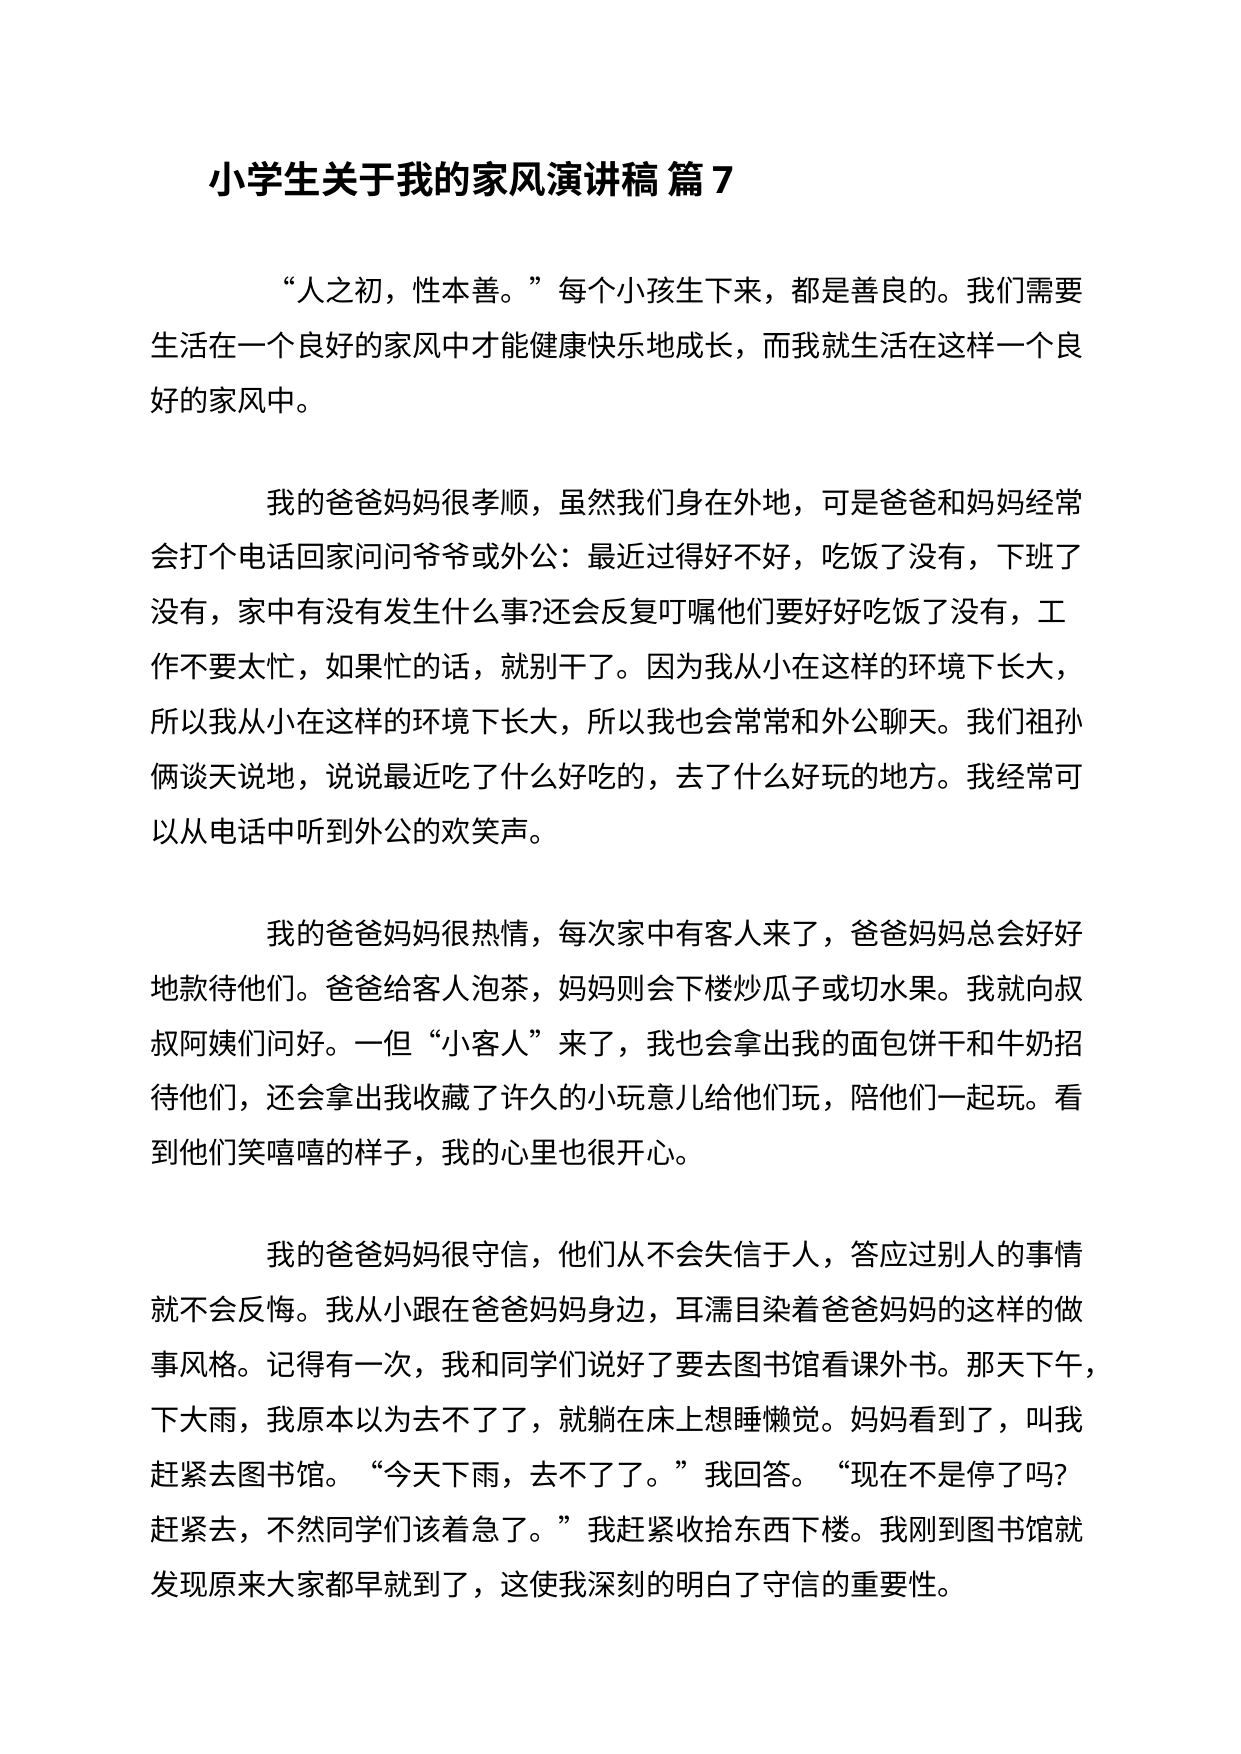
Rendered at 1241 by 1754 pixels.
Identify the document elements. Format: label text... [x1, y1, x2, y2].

text 我的爸爸妈妈很热情，每次家中有客人来了，爸爸妈妈总会好好地款待他们。爸爸给客人泡茶，妈妈则会下楼炒瓜子或切水果。我就向叔叔阿姨们问好。一但“小客人”来了，我也会拿出我的面包饼干和牛奶招待他们，还会拿出我收藏了许久的小玩意儿给他们玩，陪他们一起玩。看到他们笑嘻嘻的样子，我的心里也很开心。 [150, 910, 1090, 1172]
text “人之初，性本善。”每个小孩生下来，都是善良的。我们需要生活在一个良好的家风中才能健康快乐地成长，而我就生活在这样一个良好的家风中。 [150, 268, 1090, 420]
text 我的爸爸妈妈很守信，他们从不会失信于人，答应过别人的事情就不会反悔。我从小跟在爸爸妈妈身边，耳濡目染着爸爸妈妈的这样的做事风格。记得有一次，我和同学们说好了要去图书馆看课外书。那天下午，下大雨，我原本以为去不了了，就躺在床上想睡懒觉。妈妈看到了，叫我赶紧去图书馆。“今天下雨，去不了了。”我回答。“现在不是停了吗?赶紧去，不然同学们该着急了。”我赶紧收拾东西下楼。我刚到图书馆就发现原来大家都早就到了，这使我深刻的明白了守信的重要性。 [150, 1232, 1090, 1603]
text 小学生关于我的家风演讲稿 篇7 [150, 150, 1090, 204]
text 我的爸爸妈妈很孝顺，虽然我们身在外地，可是爸爸和妈妈经常会打个电话回家问问爷爷或外公：最近过得好不好，吃饭了没有，下班了没有，家中有没有发生什么事?还会反复叮嘱他们要好好吃饭了没有，工作不要太忙，如果忙的话，就别干了。因为我从小在这样的环境下长大，所以我从小在这样的环境下长大，所以我也会常常和外公聊天。我们祖孙俩谈天说地，说说最近吃了什么好吃的，去了什么好玩的地方。我经常可以从电话中听到外公的欢笑声。 [150, 479, 1090, 851]
